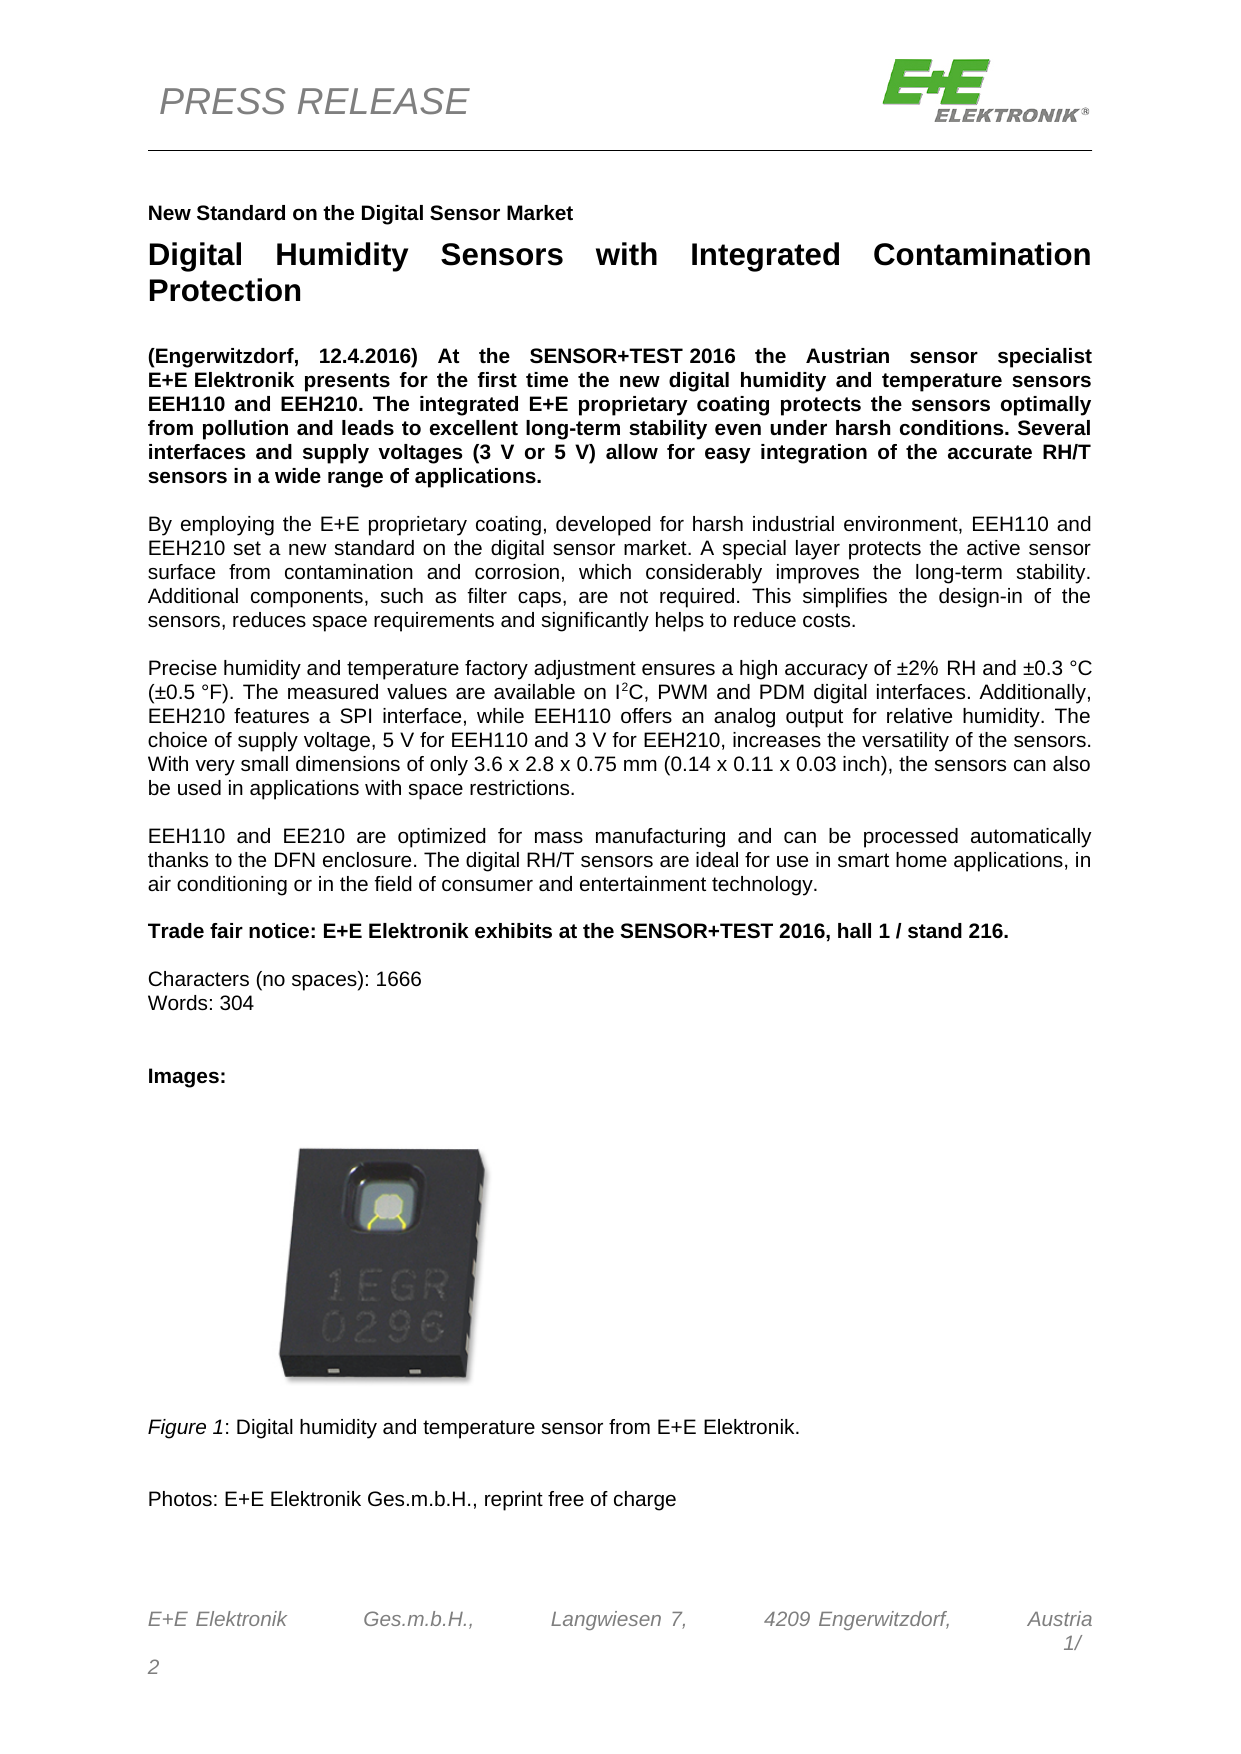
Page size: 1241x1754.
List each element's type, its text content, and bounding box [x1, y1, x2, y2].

text Characters (no spaces): 1666 [148, 967, 1093, 991]
text Words: 304 [148, 991, 1093, 1015]
text Figure 1: Digital humidity and temperature sensor from E+E Elektronik. [148, 1415, 1093, 1439]
picture [147, 1100, 621, 1416]
text Photos: E+E Elektronik Ges.m.b.H., reprint free of charge [148, 1487, 1092, 1511]
text Images: [148, 1064, 1093, 1088]
text Trade fair notice: E+E Elektronik exhibits at the SENSOR+TEST 2016, hall 1 / stand 216. [148, 919, 1093, 943]
text Precise humidity and temperature factory adjustment ensures a high accuracy of ±2% RH and ±0.3 °C (±0.5 °F). The measured values are available on I2C, PWM and PDM digital interfaces. Additionally, EEH210 features a SPI interface, while EEH110 offers an analog output for relative humidity. The choice of supply voltage, 5 V for EEH110 and 3 V for EEH210, increases the versatility of the sensors. With very small dimensions of only 3.6 x 2.8 x 0.75 mm (0.14 x 0.11 x 0.03 inch), the sensors can also be used in applications with space restrictions. [148, 656, 1093, 799]
text New Standard on the Digital Sensor Market [148, 200, 1093, 224]
text (Engerwitzdorf, 12.4.2016) At the SENSOR+TEST 2016 the Austrian sensor specialist E+E Elektronik presents for the first time the new digital humidity and temperature sensors EEH110 and EEH210. The integrated E+E proprietary coating protects the sensors optimally from pollution and leads to excellent long-term stability even under harsh conditions. Several interfaces and supply voltages (3 V or 5 V) allow for easy integration of the accurate RH/T sensors in a wide range of applications. [148, 344, 1093, 488]
text EEH110 and EE210 are optimized for mass manufacturing and can be processed automatically thanks to the DFN enclosure. The digital RH/T sensors are ideal for use in smart home applications, in air conditioning or in the field of consumer and entertainment technology. [148, 823, 1093, 895]
text Digital Humidity Sensors with Integrated Contamination Protection [148, 236, 1093, 308]
text By employing the E+E proprietary coating, developed for harsh industrial environment, EEH110 and EEH210 set a new standard on the digital sensor market. A special layer protects the active sensor surface from contamination and corrosion, which considerably improves the long-term stability. Additional components, such as filter caps, are not required. This simplifies the design-in of the sensors, reduces space requirements and significantly helps to reduce costs. [148, 512, 1093, 632]
picture [882, 59, 1090, 122]
